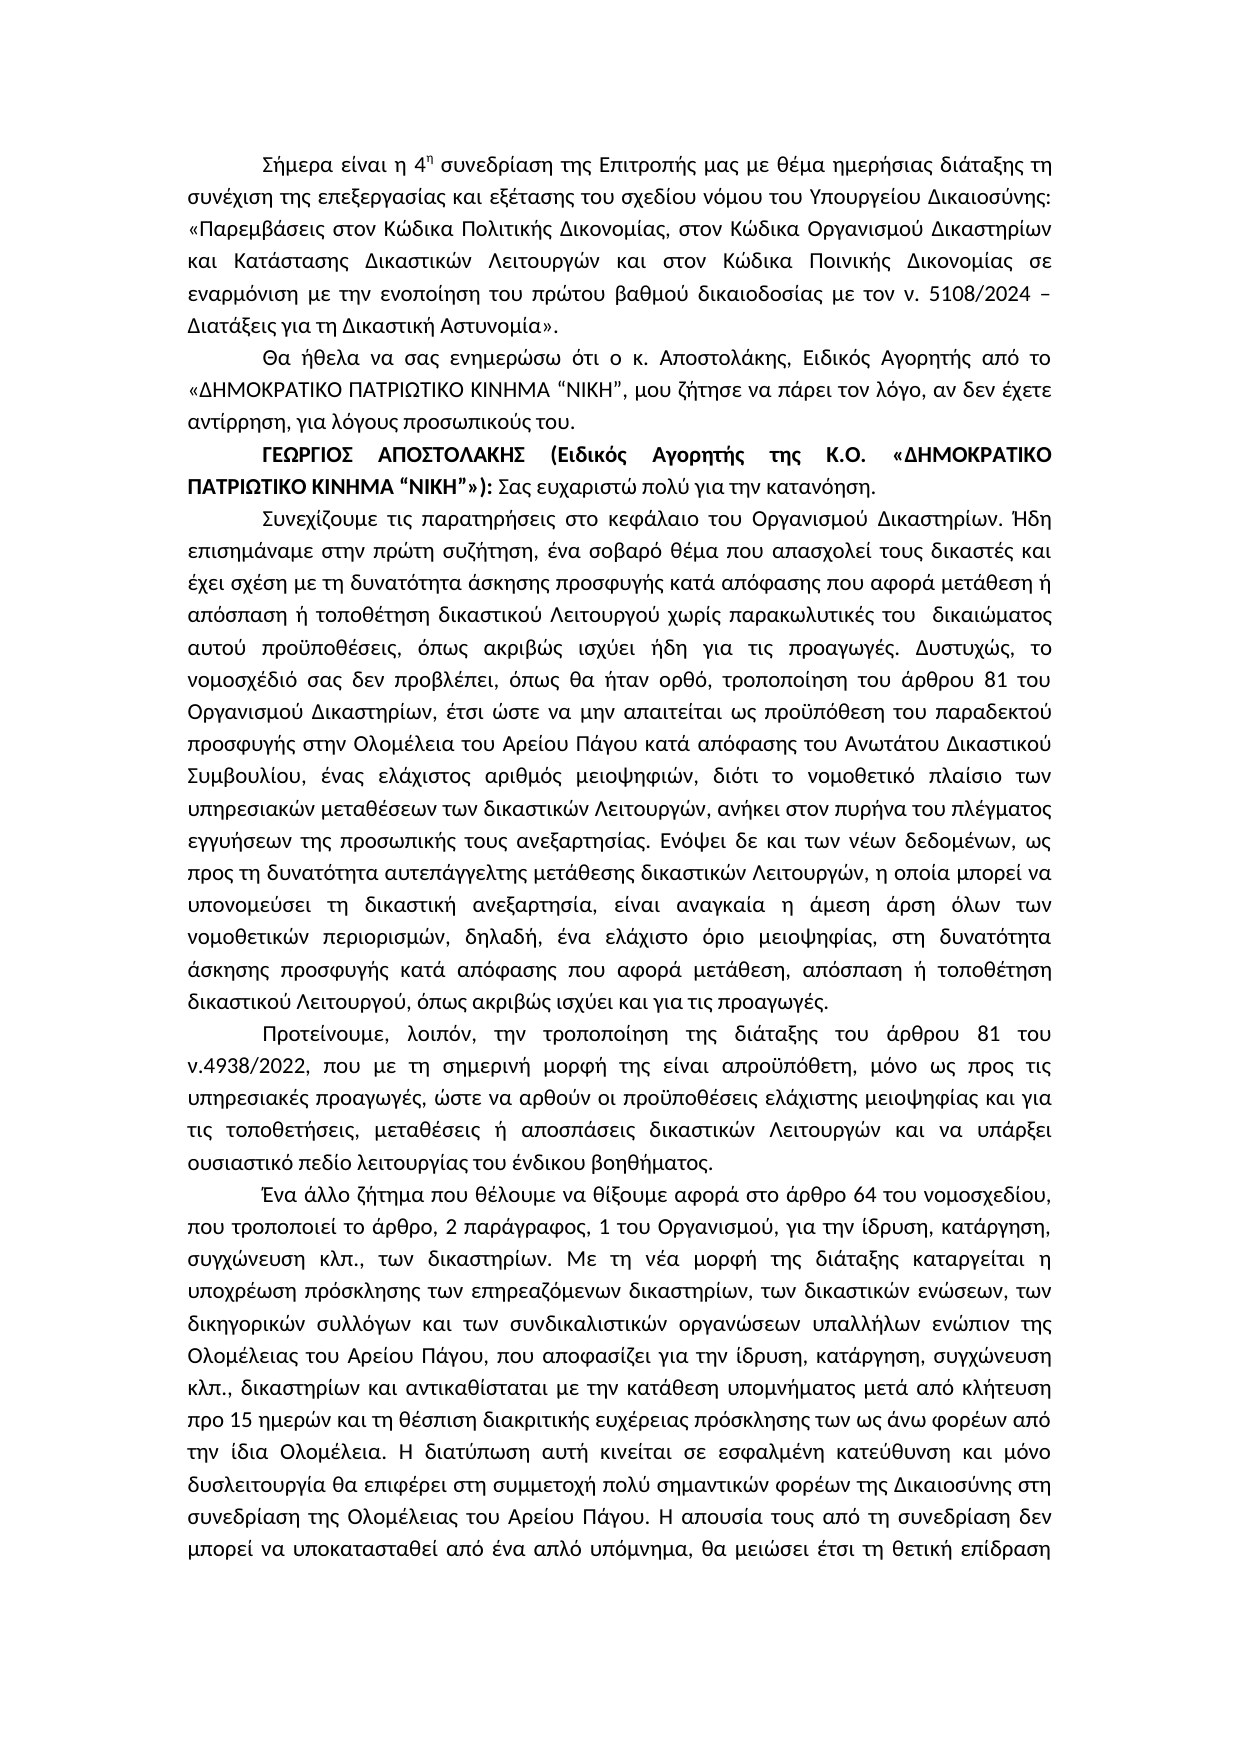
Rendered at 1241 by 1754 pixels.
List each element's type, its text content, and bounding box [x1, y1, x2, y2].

text Συνεχίζουμε τις παρατηρήσεις στο κεφάλαιο του Οργανισμού Δικαστηρίων. Ήδη επισημάναμε στην πρώτη συζήτηση, ένα σοβαρό θέμα που απασχολεί τους δικαστές και έχει σχέση με τη δυνατότητα άσκησης προσφυγής κατά απόφασης που αφορά μετάθεση ή απόσπαση ή τοποθέτηση δικαστικού Λειτουργού χωρίς παρακωλυτικές του δικαιώματος αυτού προϋποθέσεις, όπως ακριβώς ισχύει ήδη για τις προαγωγές. Δυστυχώς, το νομοσχέδιό σας δεν προβλέπει, όπως θα ήταν ορθό, τροποποίηση του άρθρου 81 του Οργανισμού Δικαστηρίων, έτσι ώστε να μην απαιτείται ως προϋπόθεση του παραδεκτού προσφυγής στην Ολομέλεια του Αρείου Πάγου κατά απόφασης του Ανωτάτου Δικαστικού Συμβουλίου, ένας ελάχιστος αριθμός μειοψηφιών, διότι το νομοθετικό πλαίσιο των υπηρεσιακών μεταθέσεων των δικαστικών Λειτουργών, ανήκει στον πυρήνα του πλέγματος εγγυήσεων της προσωπικής τους ανεξαρτησίας. Ενόψει δε και των νέων δεδομένων, ως προς τη δυνατότητα αυτεπάγγελτης μετάθεσης δικαστικών Λειτουργών, η οποία μπορεί να υπονομεύσει τη δικαστική ανεξαρτησία, είναι αναγκαία η άμεση άρση όλων των νομοθετικών περιορισμών, δηλαδή, ένα ελάχιστο όριο μειοψηφίας, στη δυνατότητα άσκησης προσφυγής κατά απόφασης που αφορά μετάθεση, απόσπαση ή τοποθέτηση δικαστικού Λειτουργού, όπως ακριβώς ισχύει και για τις προαγωγές. [187, 504, 1053, 1015]
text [187, 1180, 1053, 1562]
text Προτείνουμε, λοιπόν, την τροποποίηση της διάταξης του άρθρου 81 του ν.4938/2022, που με τη σημερινή μορφή της είναι απροϋπόθετη, μόνο ως προς τις υπηρεσιακές προαγωγές, ώστε να αρθούν οι προϋποθέσεις ελάχιστης μειοψηφίας και για τις τοποθετήσεις, μεταθέσεις ή αποσπάσεις δικαστικών Λειτουργών και να υπάρξει ουσιαστικό πεδίο λειτουργίας του ένδικου βοηθήματος. [187, 1019, 1053, 1176]
text ΓΕΩΡΓΙΟΣ ΑΠΟΣΤΟΛΑΚΗΣ (Ειδικός Αγορητής της Κ.Ο. «ΔΗΜΟΚΡΑΤΙΚΟ ΠΑΤΡΙΩΤΙΚΟ ΚΙΝΗΜΑ “ΝΙΚΗ”»): Σας ευχαριστώ πολύ για την κατανόηση. [187, 440, 1053, 500]
text Σήμερα είναι η 4η συνεδρίαση της Επιτροπής μας με θέμα ημερήσιας διάταξης τη συνέχιση της επεξεργασίας και εξέτασης του σχεδίου νόμου του Υπουργείου Δικαιοσύνης: «Παρεμβάσεις στον Κώδικα Πολιτικής Δικονομίας, στον Κώδικα Οργανισμού Δικαστηρίων και Κατάστασης Δικαστικών Λειτουργών και στον Κώδικα Ποινικής Δικονομίας σε εναρμόνιση με την ενοποίηση του πρώτου βαθμού δικαιοδοσίας με τον ν. 5108/2024 – Διατάξεις για τη Δικαστική Αστυνομία». [187, 150, 1053, 339]
text Θα ήθελα να σας ενημερώσω ότι ο κ. Αποστολάκης, Ειδικός Αγορητής από το «ΔΗΜΟΚΡΑΤΙΚΟ ΠΑΤΡΙΩΤΙΚΟ ΚΙΝΗΜΑ “ΝΙΚΗ”, μου ζήτησε να πάρει τον λόγο, αν δεν έχετε αντίρρηση, για λόγους προσωπικούς του. [187, 343, 1053, 436]
